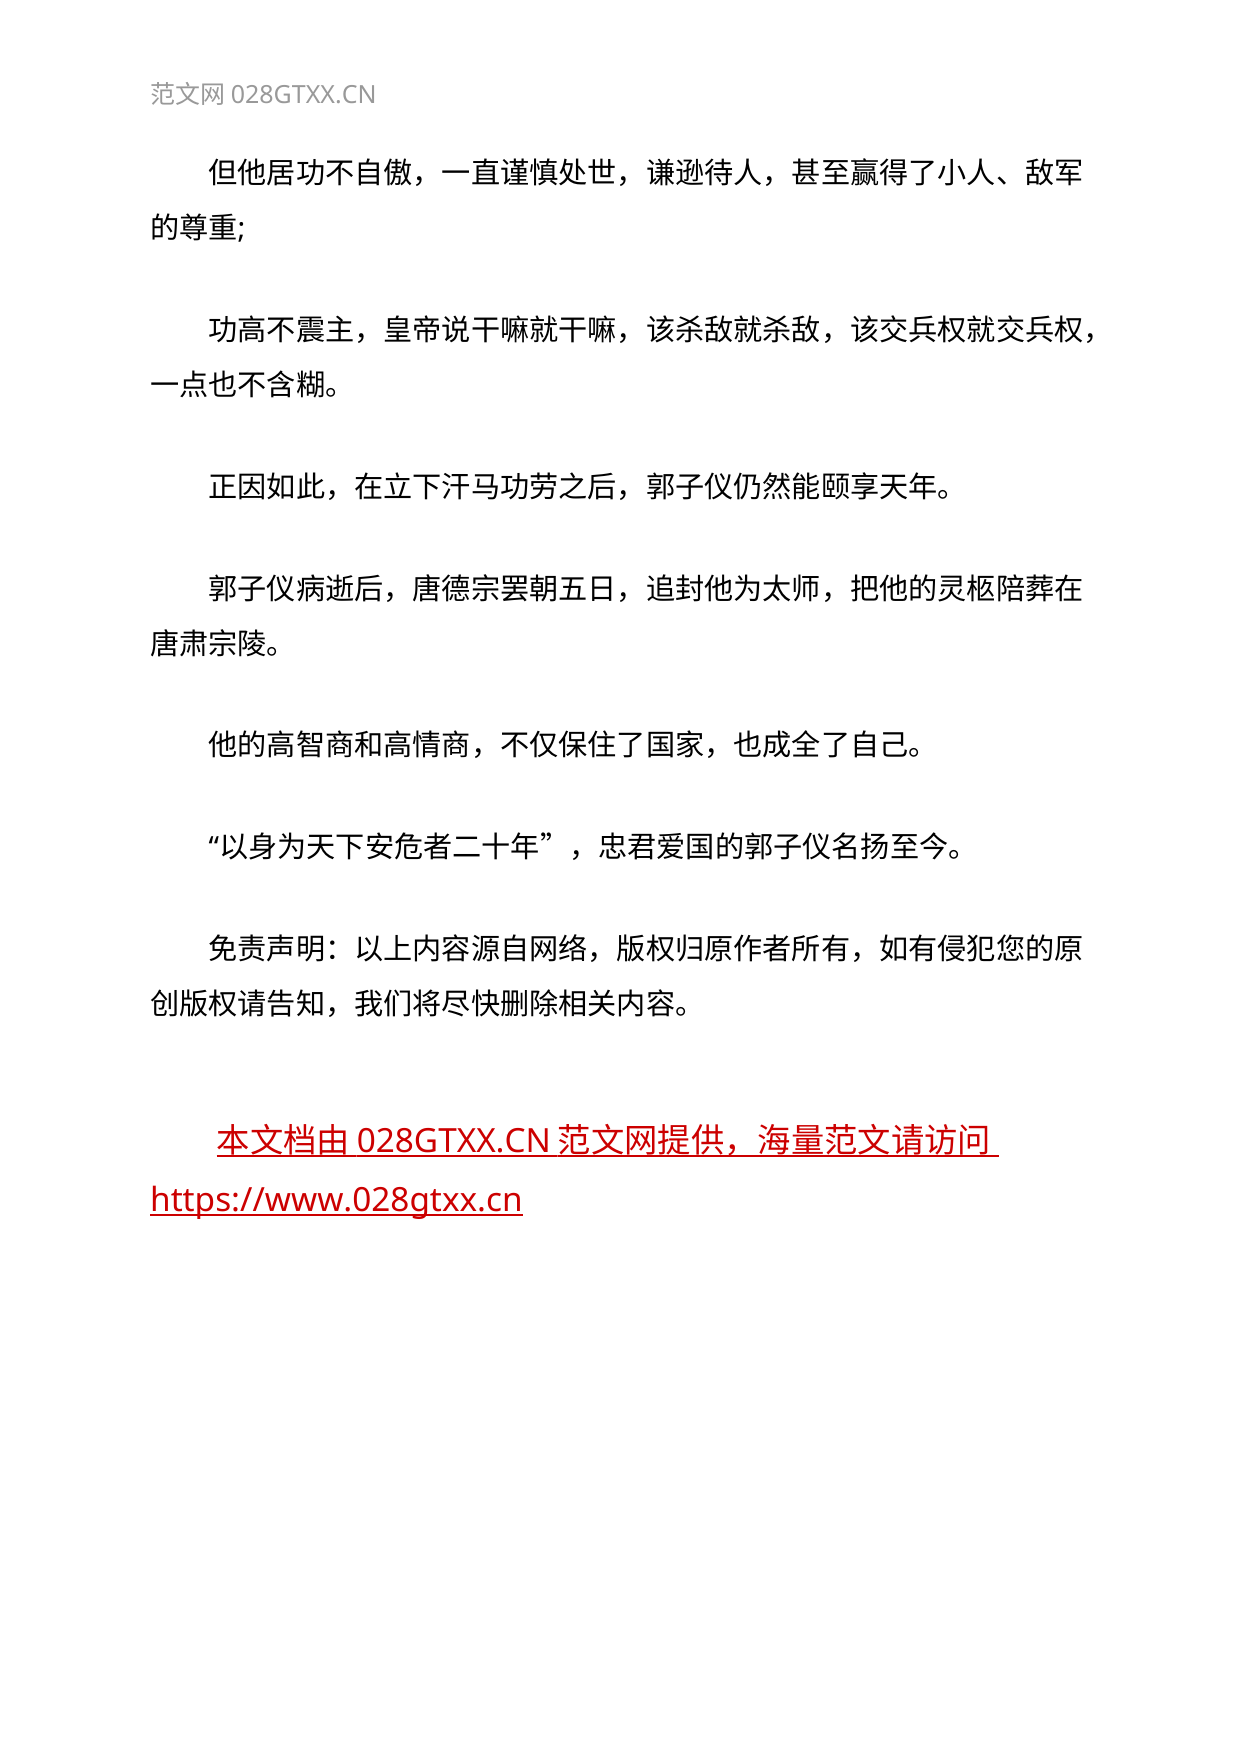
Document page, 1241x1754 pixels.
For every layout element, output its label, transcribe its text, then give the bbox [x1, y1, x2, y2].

text 但他居功不自傲，一直谨慎处世，谦逊待人，甚至赢得了小人、敌军的尊重; [150, 150, 1090, 247]
text 郭子仪病逝后，唐德宗罢朝五日，追封他为太师，把他的灵柩陪葬在唐肃宗陵。 [150, 565, 1090, 662]
text 功高不震主，皇帝说干嘛就干嘛，该杀敌就杀敌，该交兵权就交兵权，一点也不含糊。 [150, 307, 1090, 404]
text 免责声明：以上内容源自网络，版权归原作者所有，如有侵犯您的原创版权请告知，我们将尽快删除相关内容。 [150, 926, 1090, 1023]
text 他的高智商和高情商，不仅保住了国家，也成全了自己。 [150, 722, 1090, 764]
text 本文档由028GTXX.CN范文网提供，海量范文请访问 https://www.028gtxx.cn [150, 1114, 1090, 1221]
text 正因如此，在立下汗马功劳之后，郭子仪仍然能颐享天年。 [150, 463, 1090, 506]
text “以身为天下安危者二十年”，忠君爱国的郭子仪名扬至今。 [150, 824, 1090, 866]
